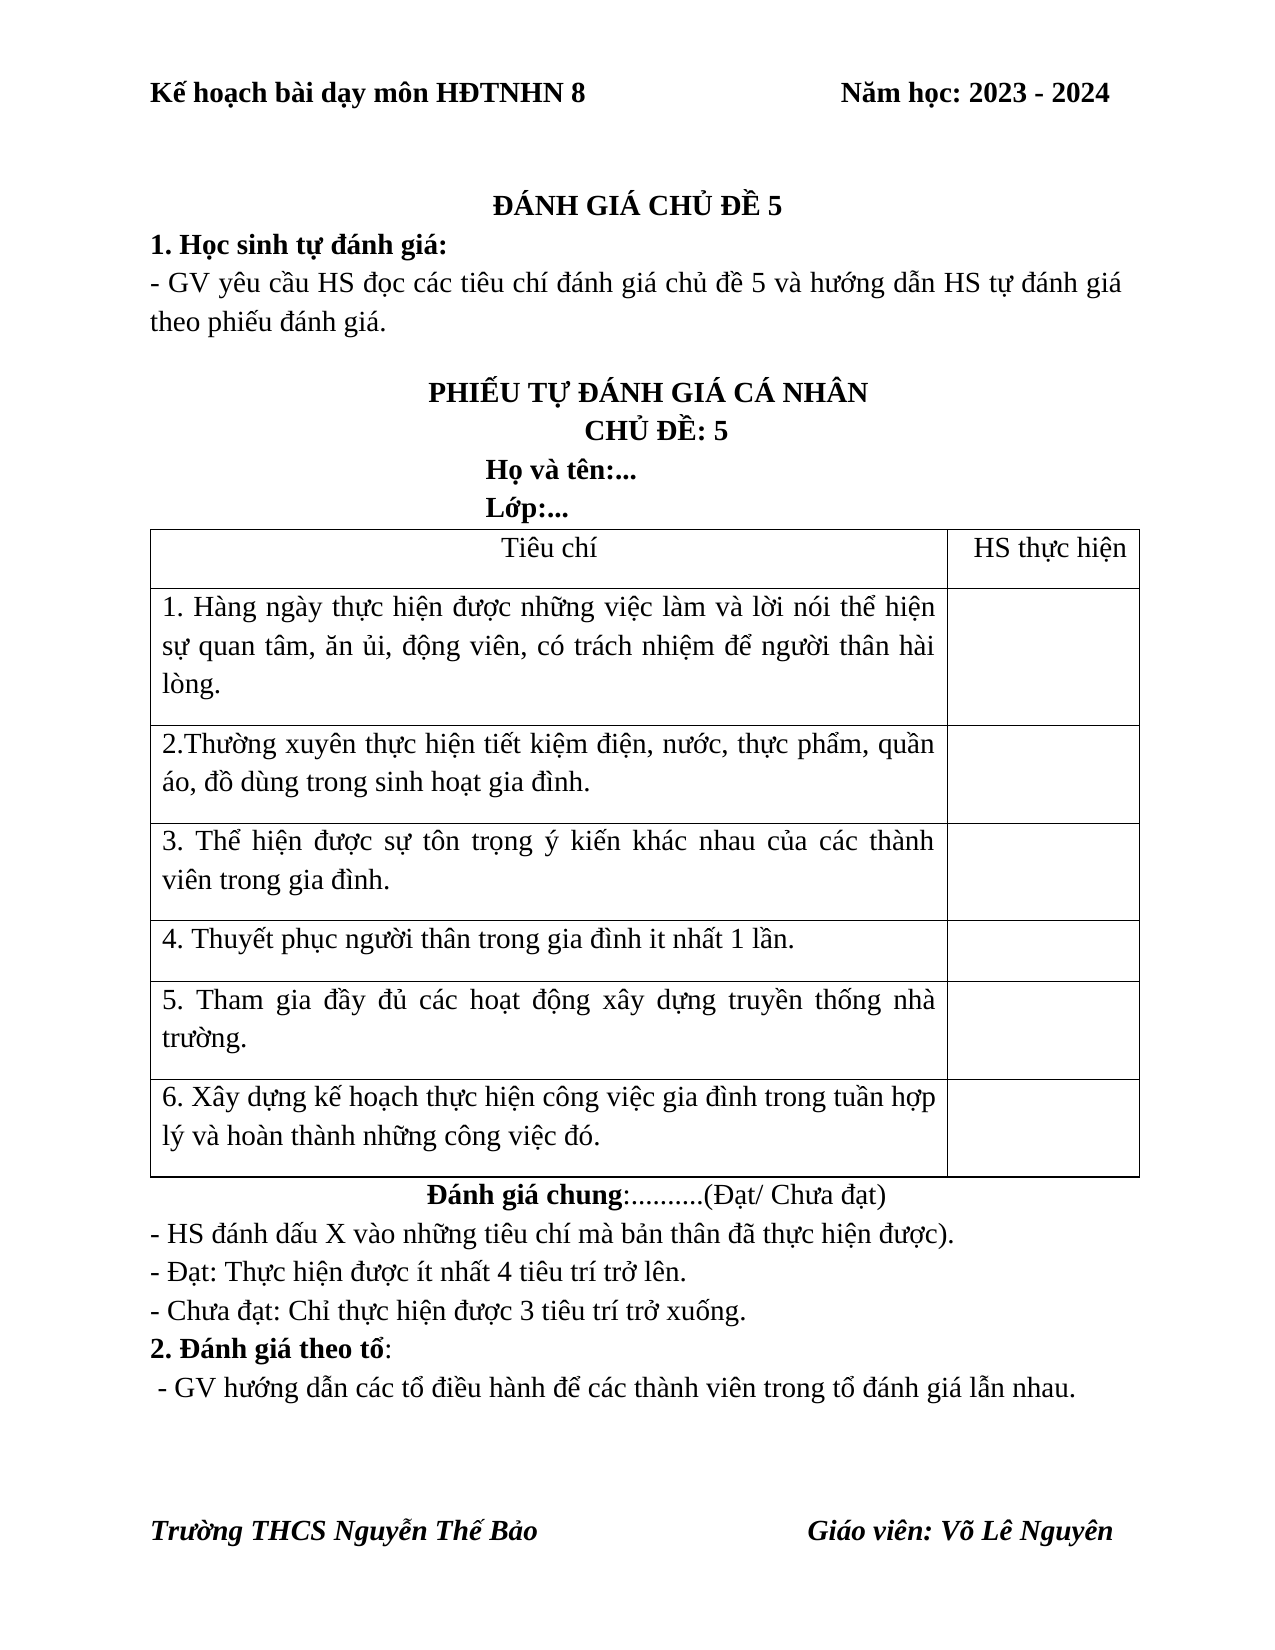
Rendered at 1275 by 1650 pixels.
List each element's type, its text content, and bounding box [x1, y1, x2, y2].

table_cell 1. Hàng ngày thực hiện được những việc làm và lời nói thể hiện sự quan tâm, ăn ủi, động viên, có trách nhiệm để người thân hài lòng. [151, 589, 947, 725]
table_cell [948, 589, 1139, 725]
text - Đạt: Thực hiện được ít nhất 4 tiêu trí trở lên. [150, 1254, 1125, 1288]
text - HS đánh dấu X vào những tiêu chí mà bản thân đã thực hiện được). [150, 1216, 1125, 1249]
text Đánh giá chung:..........(Đạt/ Chưa đạt) [187, 1178, 1125, 1211]
table_cell [948, 824, 1139, 920]
text ĐÁNH GIÁ CHỦ ĐỀ 5 [150, 188, 1125, 222]
text - GV hướng dẫn các tổ điều hành để các thành viên trong tổ đánh giá lẫn nhau. [150, 1370, 1125, 1404]
text CHỦ ĐỀ: 5 [187, 413, 1125, 447]
table_header HS thực hiện [948, 530, 1139, 588]
table_header Tiêu chí [151, 530, 947, 588]
table_cell [948, 726, 1139, 822]
text PHIẾU TỰ ĐÁNH GIÁ CÁ NHÂN [187, 375, 1125, 408]
text Lớp:... [150, 491, 1125, 524]
text - Chưa đạt: Chỉ thực hiện được 3 tiêu trí trở xuống. [150, 1293, 1125, 1327]
table_cell 4. Thuyết phục người thân trong gia đình it nhất 1 lần. [151, 921, 947, 981]
table_cell [948, 1080, 1139, 1176]
table_cell 3. Thể hiện được sự tôn trọng ý kiến khác nhau của các thành viên trong gia đình. [151, 824, 947, 920]
text 1. Học sinh tự đánh giá: [150, 227, 1125, 261]
text - GV yêu cầu HS đọc các tiêu chí đánh giá chủ đề 5 và hướng dẫn HS tự đánh giá theo phiếu đánh giá. [150, 266, 1125, 338]
table_cell 6. Xây dựng kế hoạch thực hiện công việc gia đình trong tuần hợp lý và hoàn thành những công việc đó. [151, 1080, 947, 1176]
text Họ và tên:... [150, 452, 1125, 486]
table_cell 2.Thường xuyên thực hiện tiết kiệm điện, nước, thực phẩm, quần áo, đồ dùng trong sinh hoạt gia đình. [151, 726, 947, 822]
table_cell [948, 982, 1139, 1078]
text 2. Đánh giá theo tổ: [150, 1332, 1125, 1365]
table_cell [948, 921, 1139, 981]
table_cell 5. Tham gia đầy đủ các hoạt động xây dựng truyền thống nhà trường. [151, 982, 947, 1078]
